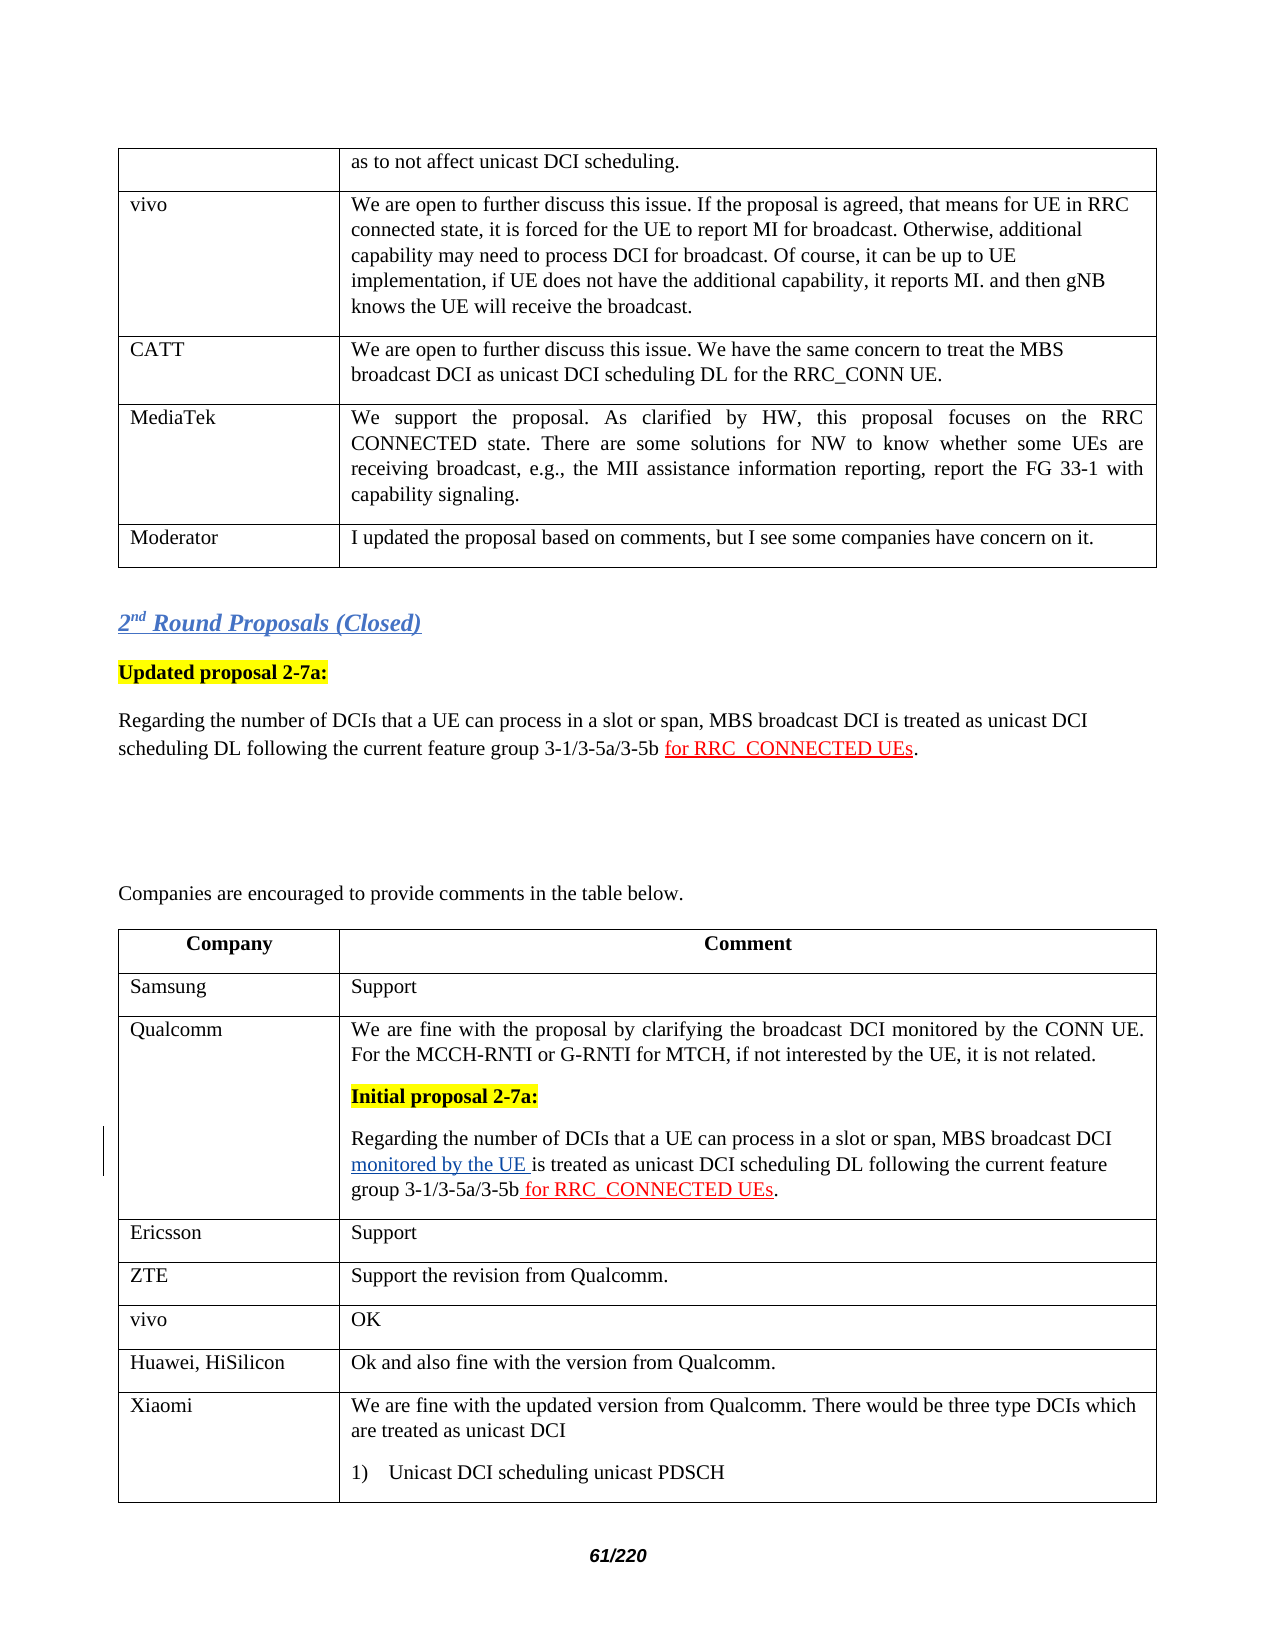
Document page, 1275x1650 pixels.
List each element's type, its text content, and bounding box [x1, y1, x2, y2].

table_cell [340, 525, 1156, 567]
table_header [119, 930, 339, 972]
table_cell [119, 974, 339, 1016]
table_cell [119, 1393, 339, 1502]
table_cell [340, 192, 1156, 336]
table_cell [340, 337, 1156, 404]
text Regarding the number of DCIs that a UE can process in a slot or span, MBS broadcast DCI is treated as unicast DCI scheduling DL following the current feature group 3-1/3-5a/3-5b for RRC_CONNECTED UEs. [118, 708, 1157, 760]
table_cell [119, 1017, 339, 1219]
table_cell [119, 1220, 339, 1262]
subtitle 2nd Round Proposals (Closed) [118, 608, 1157, 637]
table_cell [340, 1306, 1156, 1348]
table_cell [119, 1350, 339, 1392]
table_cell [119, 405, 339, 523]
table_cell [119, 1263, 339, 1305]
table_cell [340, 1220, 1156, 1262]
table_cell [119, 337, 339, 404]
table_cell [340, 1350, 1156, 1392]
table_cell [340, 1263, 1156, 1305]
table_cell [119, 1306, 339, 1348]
text Companies are encouraged to provide comments in the table below. [118, 881, 1157, 905]
text Updated proposal 2-7a: [118, 659, 1157, 684]
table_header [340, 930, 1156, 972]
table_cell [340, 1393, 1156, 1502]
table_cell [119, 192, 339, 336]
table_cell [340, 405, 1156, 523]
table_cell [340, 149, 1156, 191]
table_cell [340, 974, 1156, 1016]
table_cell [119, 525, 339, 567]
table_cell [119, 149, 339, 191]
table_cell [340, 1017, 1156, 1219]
